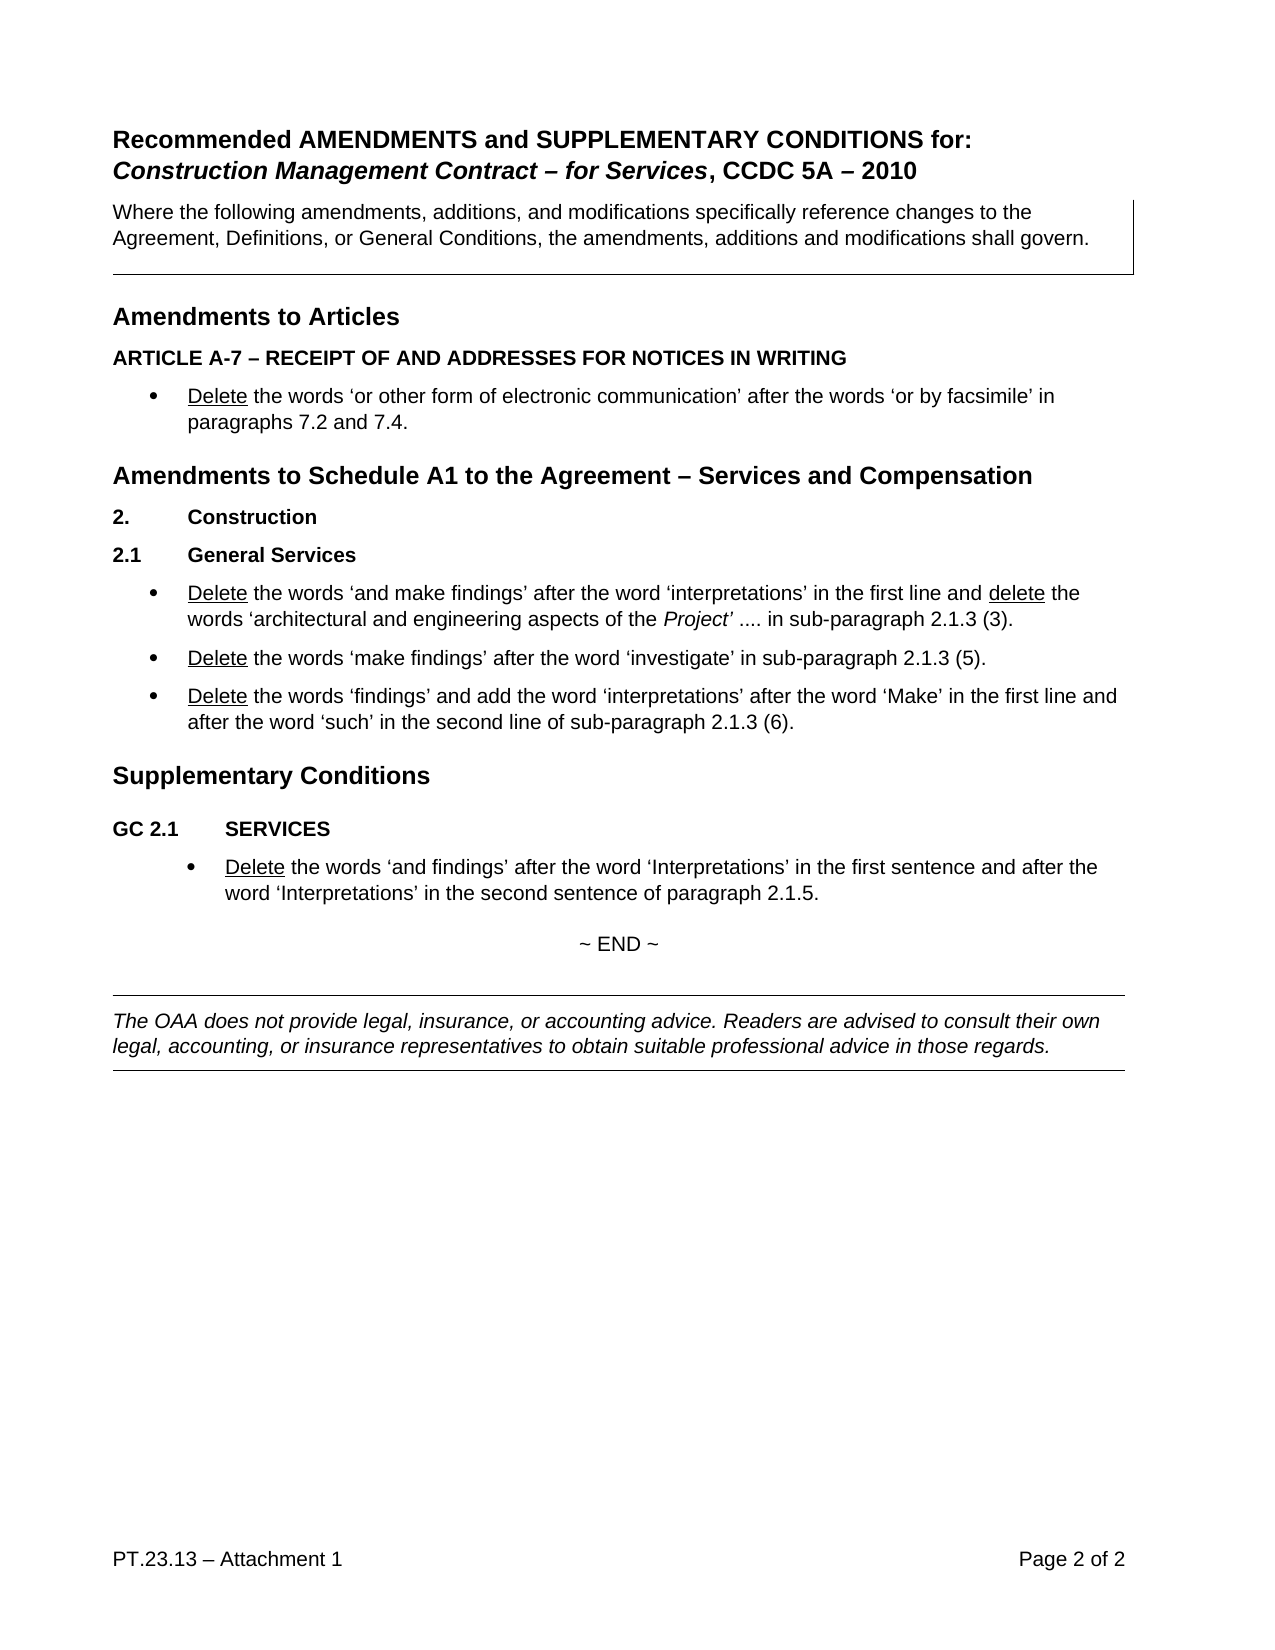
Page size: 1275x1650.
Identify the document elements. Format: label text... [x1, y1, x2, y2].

text 2. Construction [112, 504, 1125, 528]
text ARTICLE A-7 – RECEIPT OF AND ADDRESSES FOR NOTICES IN WRITING [112, 346, 1125, 370]
text Supplementary Conditions [112, 761, 1125, 789]
text Where the following amendments, additions, and modifications specifically reference changes to the Agreement, Definitions, or General Conditions, the amendments, additions and modifications shall govern. [112, 199, 1133, 275]
text 2.1 General Services [112, 543, 1125, 567]
text Amendments to Schedule A1 to the Agreement – Services and Compensation [112, 461, 1125, 490]
text The OAA does not provide legal, insurance, or accounting advice. Readers are advised to consult their own legal, accounting, or insurance representatives to obtain suitable professional advice in those regards. [112, 996, 1125, 1071]
text Recommended AMENDMENTS and SUPPLEMENTARY CONDITIONS for: Construction Management Contract – for Services, CCDC 5A – 2010 [112, 125, 1125, 185]
list Delete the words ‘and findings’ after the word ‘Interpretations’ in the first sentence and after the word ‘Interpretations’ in the second sentence of paragraph 2.1.5. [187, 855, 1125, 905]
list Delete the words ‘findings’ and add the word ‘interpretations’ after the word ‘Make’ in the first line and after the word ‘such’ in the second line of sub-paragraph 2.1.3 (6). [150, 684, 1125, 734]
list Delete the words ‘or other form of electronic communication’ after the words ‘or by facsimile’ in paragraphs 7.2 and 7.4. [150, 384, 1125, 434]
text GC 2.1 SERVICES [112, 817, 1125, 841]
text ~ END ~ [112, 932, 1125, 956]
list Delete the words ‘and make findings’ after the word ‘interpretations’ in the first line and delete the words ‘architectural and engineering aspects of the Project’ .... in sub-paragraph 2.1.3 (3). [150, 581, 1125, 631]
list Delete the words ‘make findings’ after the word ‘investigate’ in sub-paragraph 2.1.3 (5). [150, 645, 1125, 669]
text Amendments to Articles [112, 302, 1125, 331]
